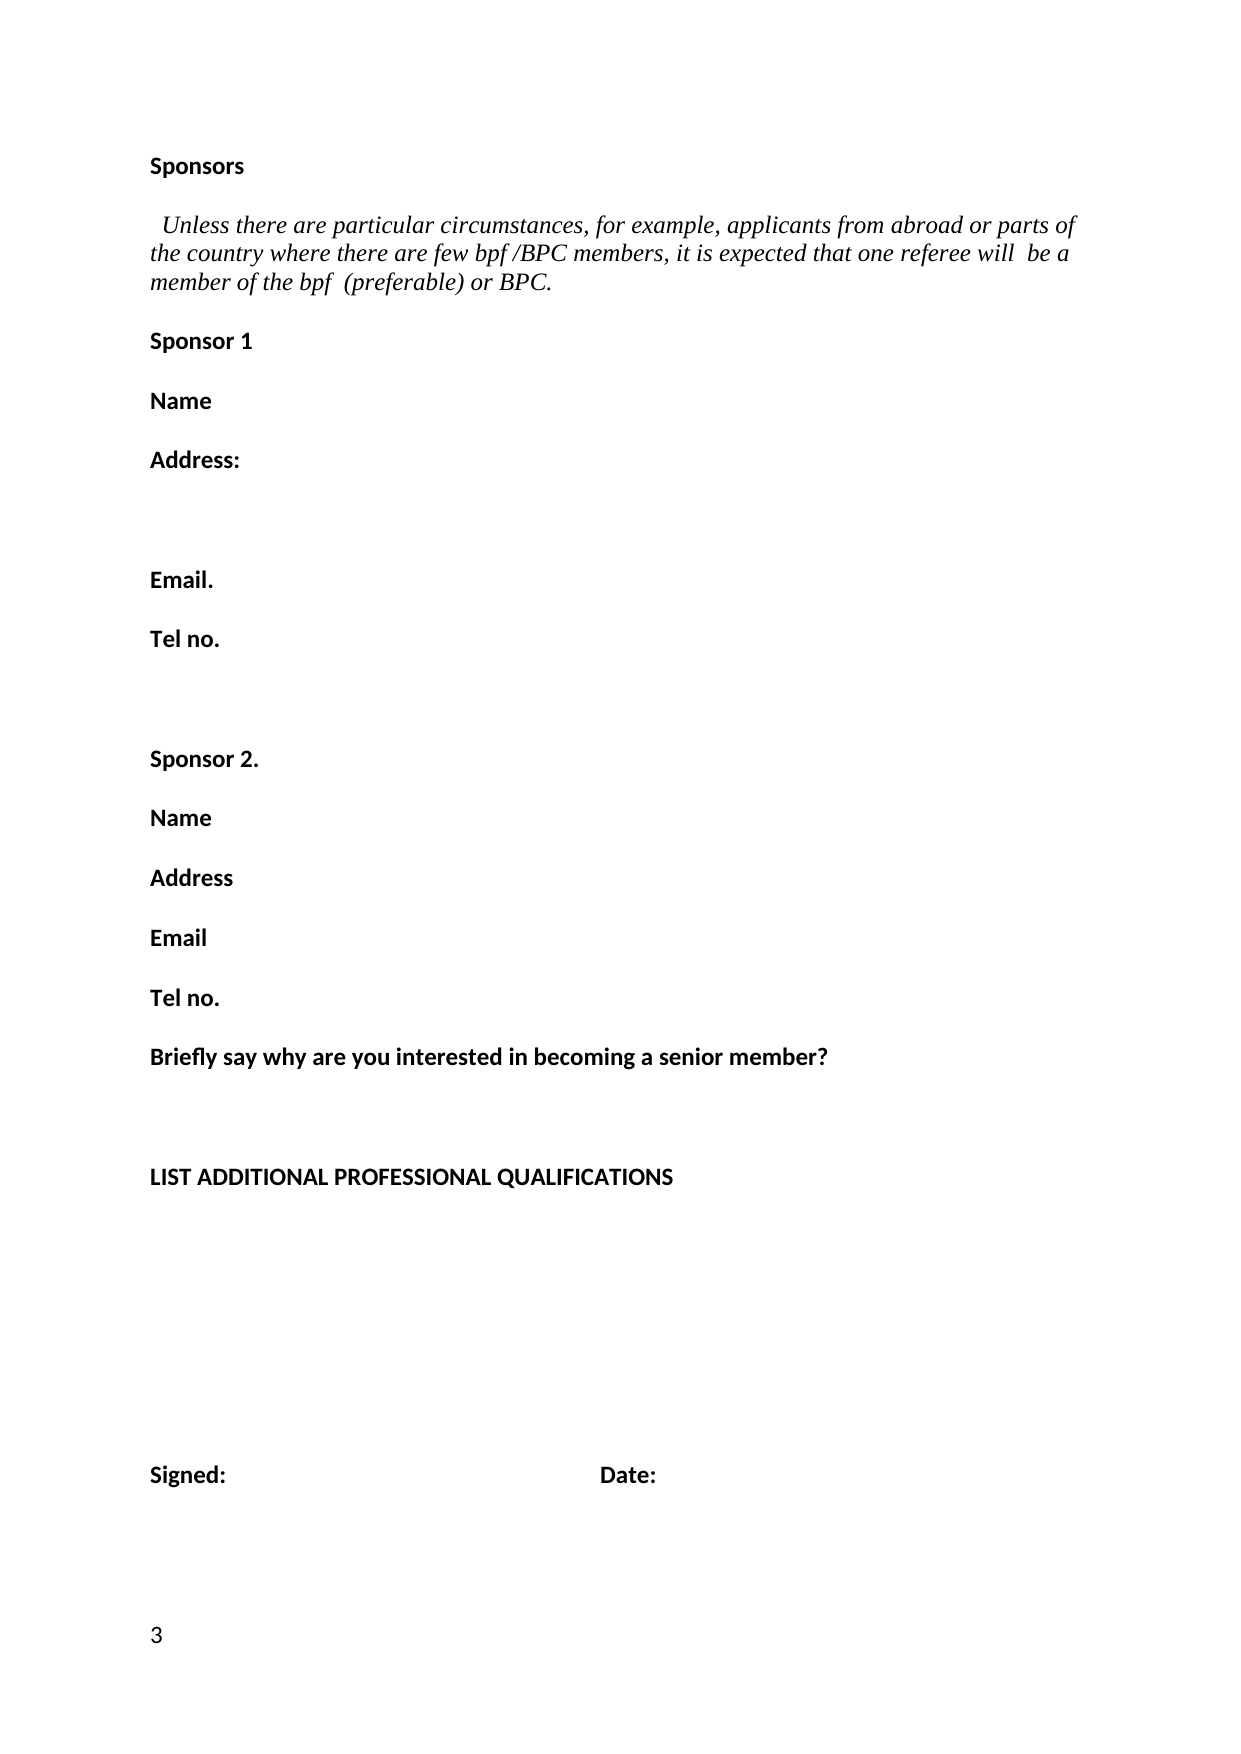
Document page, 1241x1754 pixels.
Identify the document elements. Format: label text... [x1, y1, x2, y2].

text Name [150, 803, 1090, 833]
text Tel no. [150, 982, 1090, 1012]
text Sponsor 2. [150, 743, 1090, 773]
text Address: [150, 444, 1090, 475]
text Signed: Date: [150, 1459, 1090, 1490]
text Name [150, 385, 1090, 415]
text Unless there are particular circumstances, for example, applicants from abroad or parts of the country where there are few bpf /BPC members, it is expected that one referee will be a member of the bpf (preferable) or BPC. [150, 210, 1090, 296]
text Address [150, 862, 1090, 893]
text LIST ADDITIONAL PROFESSIONAL QUALIFICATIONS [150, 1161, 1090, 1191]
text Sponsor 1 [150, 325, 1090, 356]
text Email [150, 922, 1090, 952]
text Email. [150, 564, 1090, 594]
text Tel no. [150, 623, 1090, 654]
text Sponsors [150, 150, 1090, 181]
text Briefly say why are you interested in becoming a senior member? [150, 1041, 1090, 1072]
